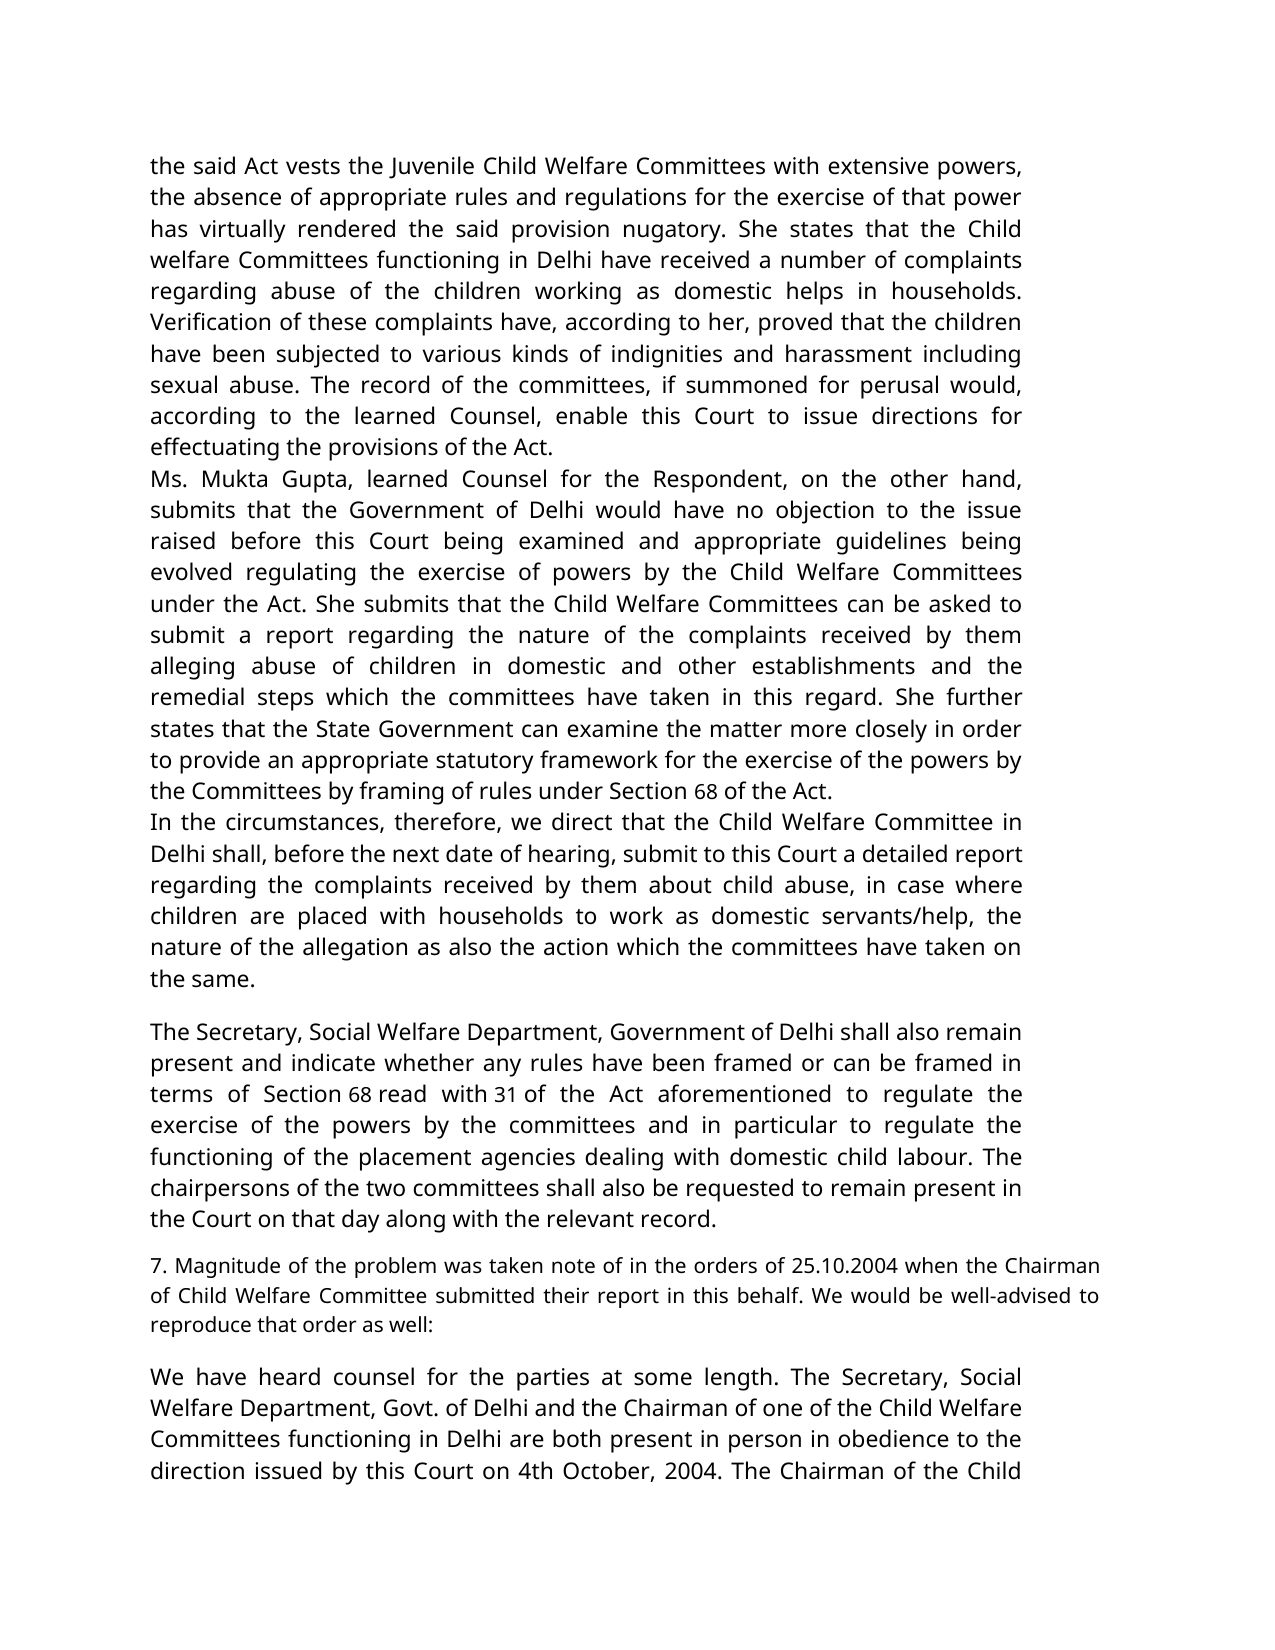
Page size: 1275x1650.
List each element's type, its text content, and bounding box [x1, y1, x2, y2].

text The Secretary, Social Welfare Department, Government of Delhi shall also remain present and indicate whether any rules have been framed or can be framed in terms of Section 68 read with 31 of the Act aforementioned to regulate the exercise of the powers by the committees and in particular to regulate the functioning of the placement agencies dealing with domestic child labour. The chairpersons of the two committees shall also be requested to remain present in the Court on that day along with the relevant record. [150, 1016, 1023, 1234]
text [150, 1361, 1023, 1486]
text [150, 150, 1023, 462]
text Ms. Mukta Gupta, learned Counsel for the Respondent, on the other hand, submits that the Government of Delhi would have no objection to the issue raised before this Court being examined and appropriate guidelines being evolved regulating the exercise of powers by the Child Welfare Committees under the Act. She submits that the Child Welfare Committees can be asked to submit a report regarding the nature of the complaints received by them alleging abuse of children in domestic and other establishments and the remedial steps which the committees have taken in this regard. She further states that the State Government can examine the matter more closely in order to provide an appropriate statutory framework for the exercise of the powers by the Committees by framing of rules under Section 68 of the Act. [150, 462, 1023, 806]
text In the circumstances, therefore, we direct that the Child Welfare Committee in Delhi shall, before the next date of hearing, submit to this Court a detailed report regarding the complaints received by them about child abuse, in case where children are placed with households to work as domestic servants/help, the nature of the allegation as also the action which the committees have taken on the same. [150, 806, 1023, 994]
text 7. Magnitude of the problem was taken note of in the orders of 25.10.2004 when the Chairman of Child Welfare Committee submitted their report in this behalf. We would be well-advised to reproduce that order as well: [150, 1250, 1102, 1339]
